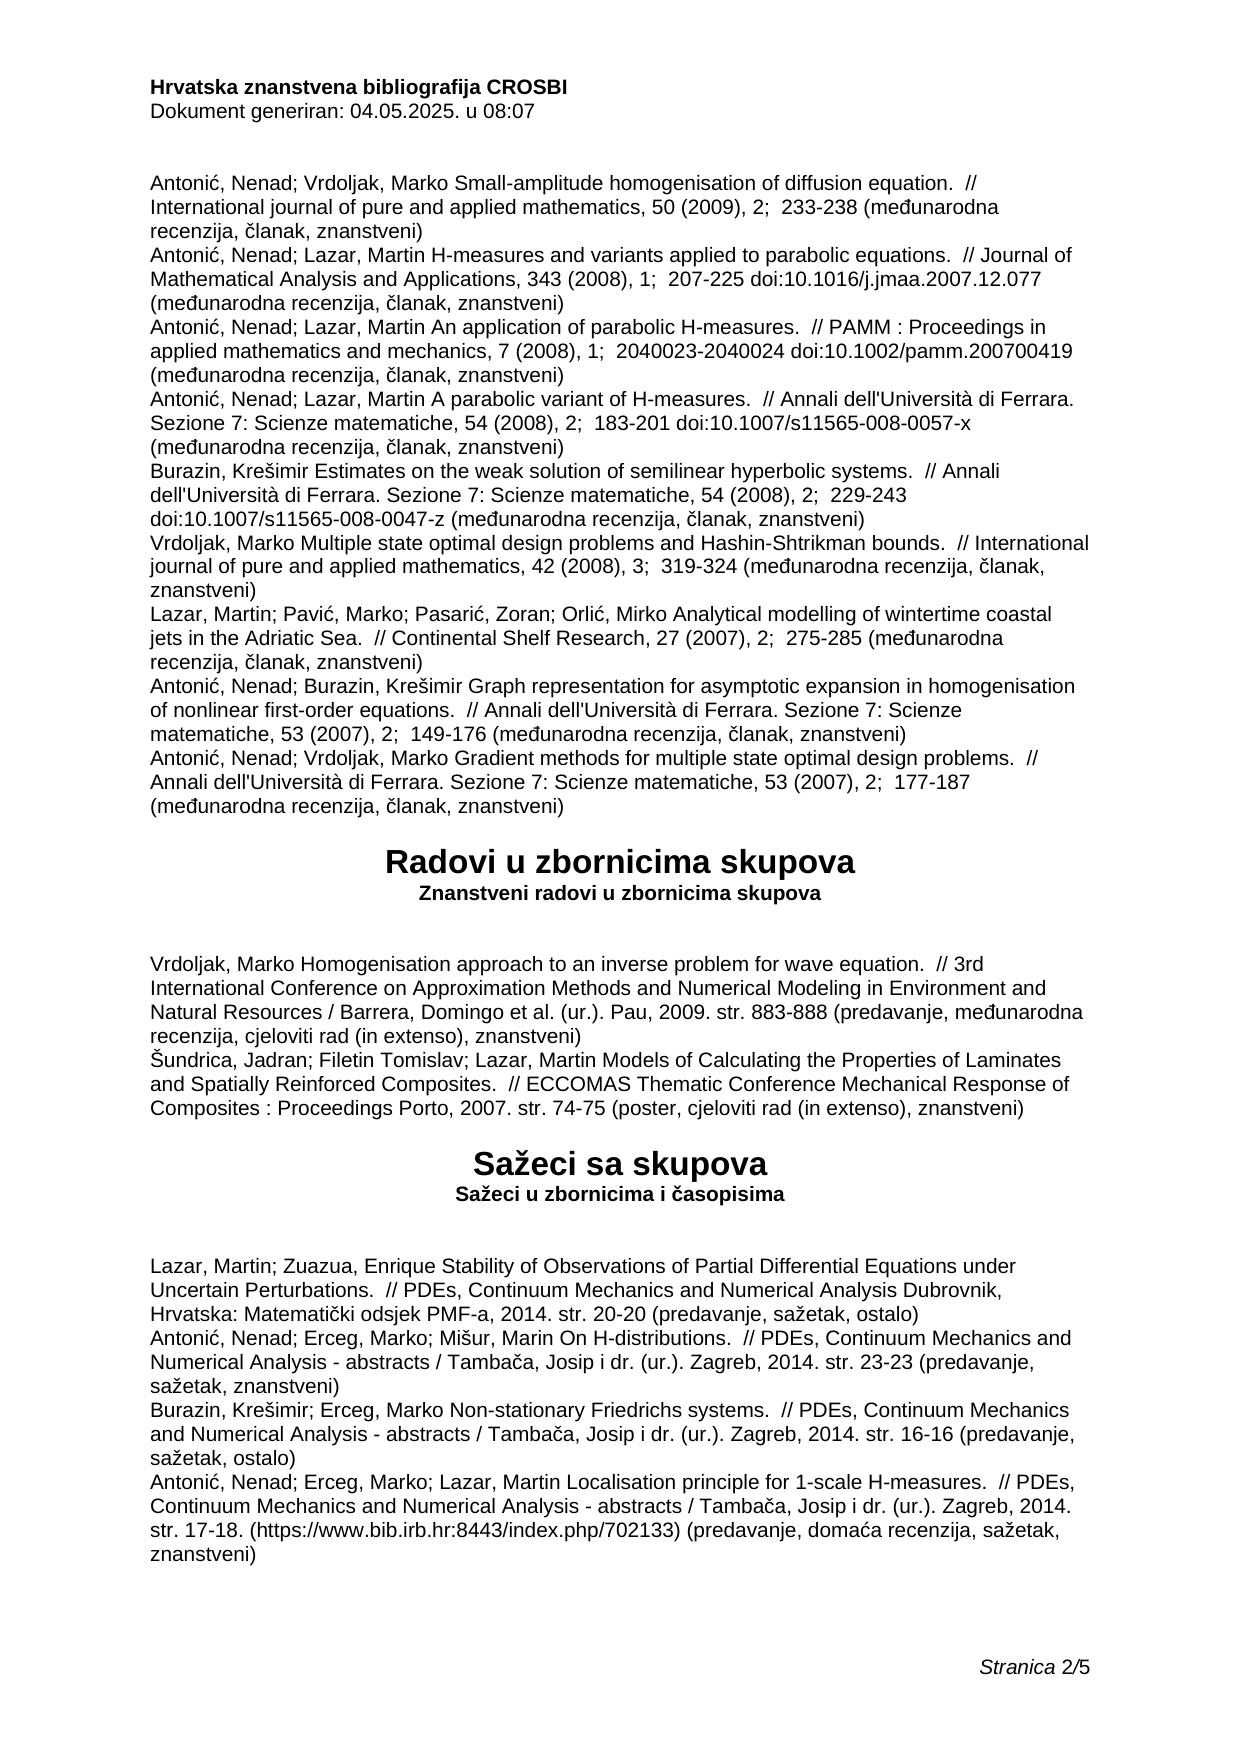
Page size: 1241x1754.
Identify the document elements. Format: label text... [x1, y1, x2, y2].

text Antonić, Nenad; Lazar, Martin [150, 243, 1090, 315]
text Šundrica, Jadran; Filetin Tomislav; Lazar, Martin [150, 1048, 1090, 1120]
text Vrdoljak, Marko [150, 530, 1090, 602]
text Burazin, Krešimir [150, 458, 1090, 530]
text Antonić, Nenad; Vrdoljak, Marko [150, 171, 1090, 243]
text Lazar, Martin; Pavić, Marko; Pasarić, Zoran; Orlić, Mirko [150, 602, 1090, 674]
text Lazar, Martin; Zuazua, Enrique [150, 1254, 1090, 1326]
subtitle Sažeci sa skupova [150, 1144, 1090, 1182]
text Antonić, Nenad; Lazar, Martin [150, 315, 1090, 387]
subtitle Sažeci u zbornicima i časopisima [150, 1182, 1090, 1206]
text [150, 1470, 1090, 1566]
text Burazin, Krešimir; Erceg, Marko [150, 1398, 1090, 1470]
text Antonić, Nenad; Lazar, Martin [150, 387, 1090, 458]
text Antonić, Nenad; Erceg, Marko; Mišur, Marin [150, 1326, 1090, 1398]
subtitle Znanstveni radovi u zbornicima skupova [150, 880, 1090, 904]
subtitle Radovi u zbornicima skupova [150, 842, 1090, 880]
text Vrdoljak, Marko [150, 952, 1090, 1048]
text Antonić, Nenad; Vrdoljak, Marko [150, 746, 1090, 818]
text Antonić, Nenad; Burazin, Krešimir [150, 674, 1090, 746]
